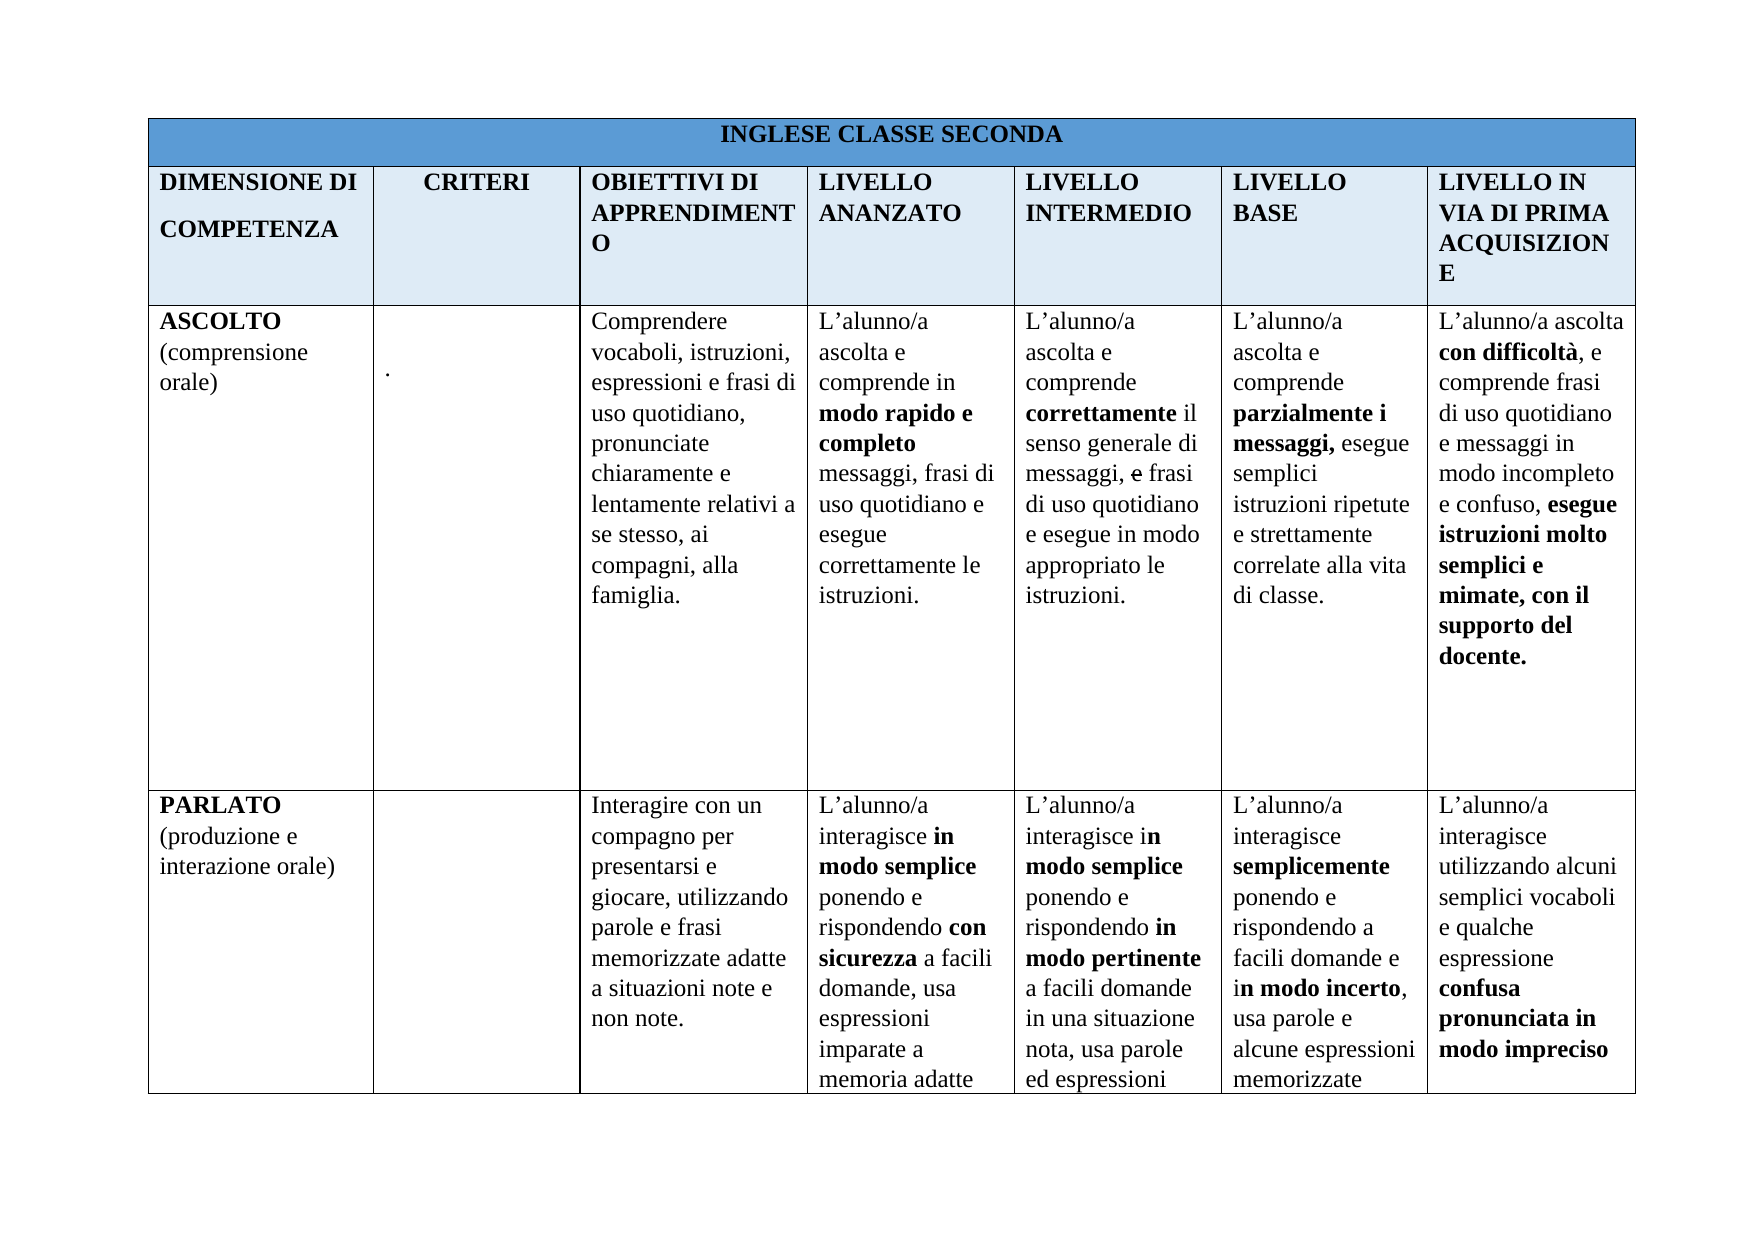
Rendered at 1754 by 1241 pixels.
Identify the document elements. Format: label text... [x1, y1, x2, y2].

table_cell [149, 791, 373, 1093]
table_cell LIVELLO ANANZATO [808, 167, 1014, 305]
table_cell L’alunno/a ascolta con difficoltà, e comprende frasi di uso quotidiano e messaggi in modo incompleto e confuso, esegue istruzioni molto semplici e mimate, con il supporto del docente. [1428, 306, 1635, 789]
table_cell DIMENSIONE DI COMPETENZA [149, 167, 373, 305]
table_cell [374, 791, 579, 1093]
table_cell L’alunno/a ascolta e comprende parzialmente i messaggi, esegue semplici istruzioni ripetute e strettamente correlate alla vita di classe. [1222, 306, 1427, 789]
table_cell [1428, 791, 1635, 1093]
table_cell Comprendere vocaboli, istruzioni, espressioni e frasi di uso quotidiano, pronunciate chiaramente e lentamente relativi a se stesso, ai compagni, alla famiglia. [581, 306, 807, 789]
table_cell L’alunno/a ascolta e comprende correttamente il senso generale di messaggi, e frasi di uso quotidiano e esegue in modo appropriato le istruzioni. [1015, 306, 1221, 789]
table_cell LIVELLO IN VIA DI PRIMA ACQUISIZIONE [1428, 167, 1635, 305]
table_cell CRITERI [374, 167, 579, 305]
table_cell LIVELLO BASE [1222, 167, 1427, 305]
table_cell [581, 791, 807, 1093]
table_cell L’alunno/a ascolta e comprende in modo rapido e completo messaggi, frasi di uso quotidiano e esegue correttamente le istruzioni. [808, 306, 1014, 789]
table_cell . [374, 306, 579, 789]
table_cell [1015, 791, 1221, 1093]
table_cell LIVELLO INTERMEDIO [1015, 167, 1221, 305]
table_cell OBIETTIVI DI APPRENDIMENTO [581, 167, 807, 305]
table_cell ASCOLTO (comprensione orale) [149, 306, 373, 789]
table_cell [808, 791, 1014, 1093]
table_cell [1222, 791, 1427, 1093]
table_header INGLESE CLASSE SECONDA [149, 119, 1635, 166]
